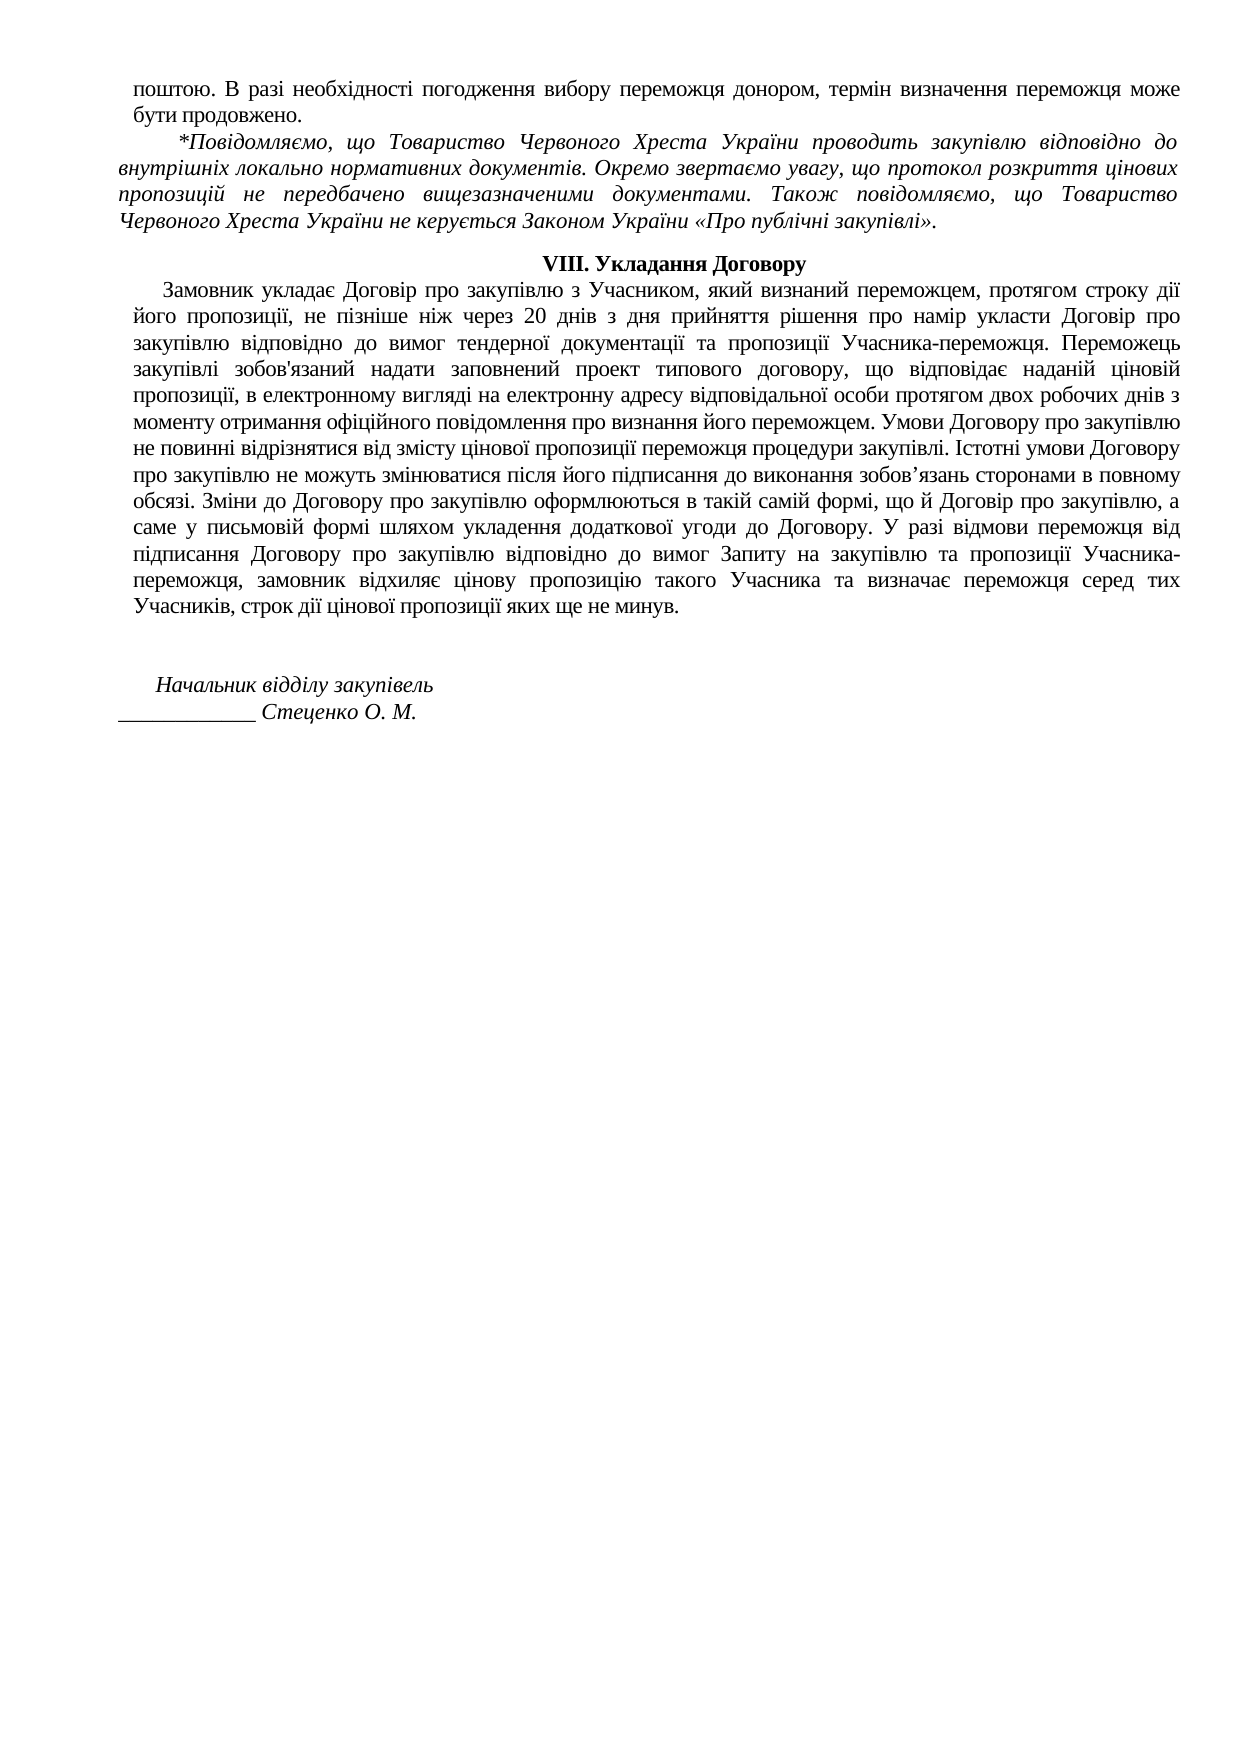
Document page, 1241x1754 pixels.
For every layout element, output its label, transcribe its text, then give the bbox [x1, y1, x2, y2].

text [133, 75, 1181, 128]
text Начальник відділу закупівель ____________ Стеценко О. М. [118, 671, 1181, 724]
text *Повідомляємо, що Товариство Червоного Хреста України проводить закупівлю відповідно до внутрішніх локально нормативних документів. Окремо звертаємо увагу, що протокол розкриття цінових пропозицій не передбачено вищезазначеними документами. Також повідомляємо, що Товариство Червоного Хреста України не керується Законом України «Про публічні закупівлі». [118, 128, 1181, 233]
text Замовник укладає Договір про закупівлю з Учасником, який визнаний переможцем, протягом строку дії його пропозиції, не пізніше ніж через 20 днів з дня прийняття рішення про намір укласти Договір про закупівлю відповідно до вимог тендерної документації та пропозиції Учасника-переможця. Переможець закупівлі зобов'язаний надати заповнений проект типового договору, що відповідає наданій ціновій пропозиції, в електронному вигляді на електронну адресу відповідальної особи протягом двох робочих днів з моменту отримання офіційного повідомлення про визнання його переможцем. Умови Договору про закупівлю не повинні відрізнятися від змісту цінової пропозиції переможця процедури закупівлі. Істотні умови Договору про закупівлю не можуть змінюватися після його підписання до виконання зобов’язань сторонами в повному обсязі. Зміни до Договору про закупівлю оформлюються в такій самій формі, що й Договір про закупівлю, а саме у письмовій формі шляхом укладення додаткової угоди до Договору. У разі відмови переможця від підписання Договору про закупівлю відповідно до вимог Запиту на закупівлю та пропозиції Учасника-переможця, замовник відхиляє цінову пропозицію такого Учасника та визначає переможця серед тих Учасників, строк дії цінової пропозиції яких ще не минув. [133, 276, 1181, 619]
text VIII. Укладання Договору [133, 250, 1181, 276]
